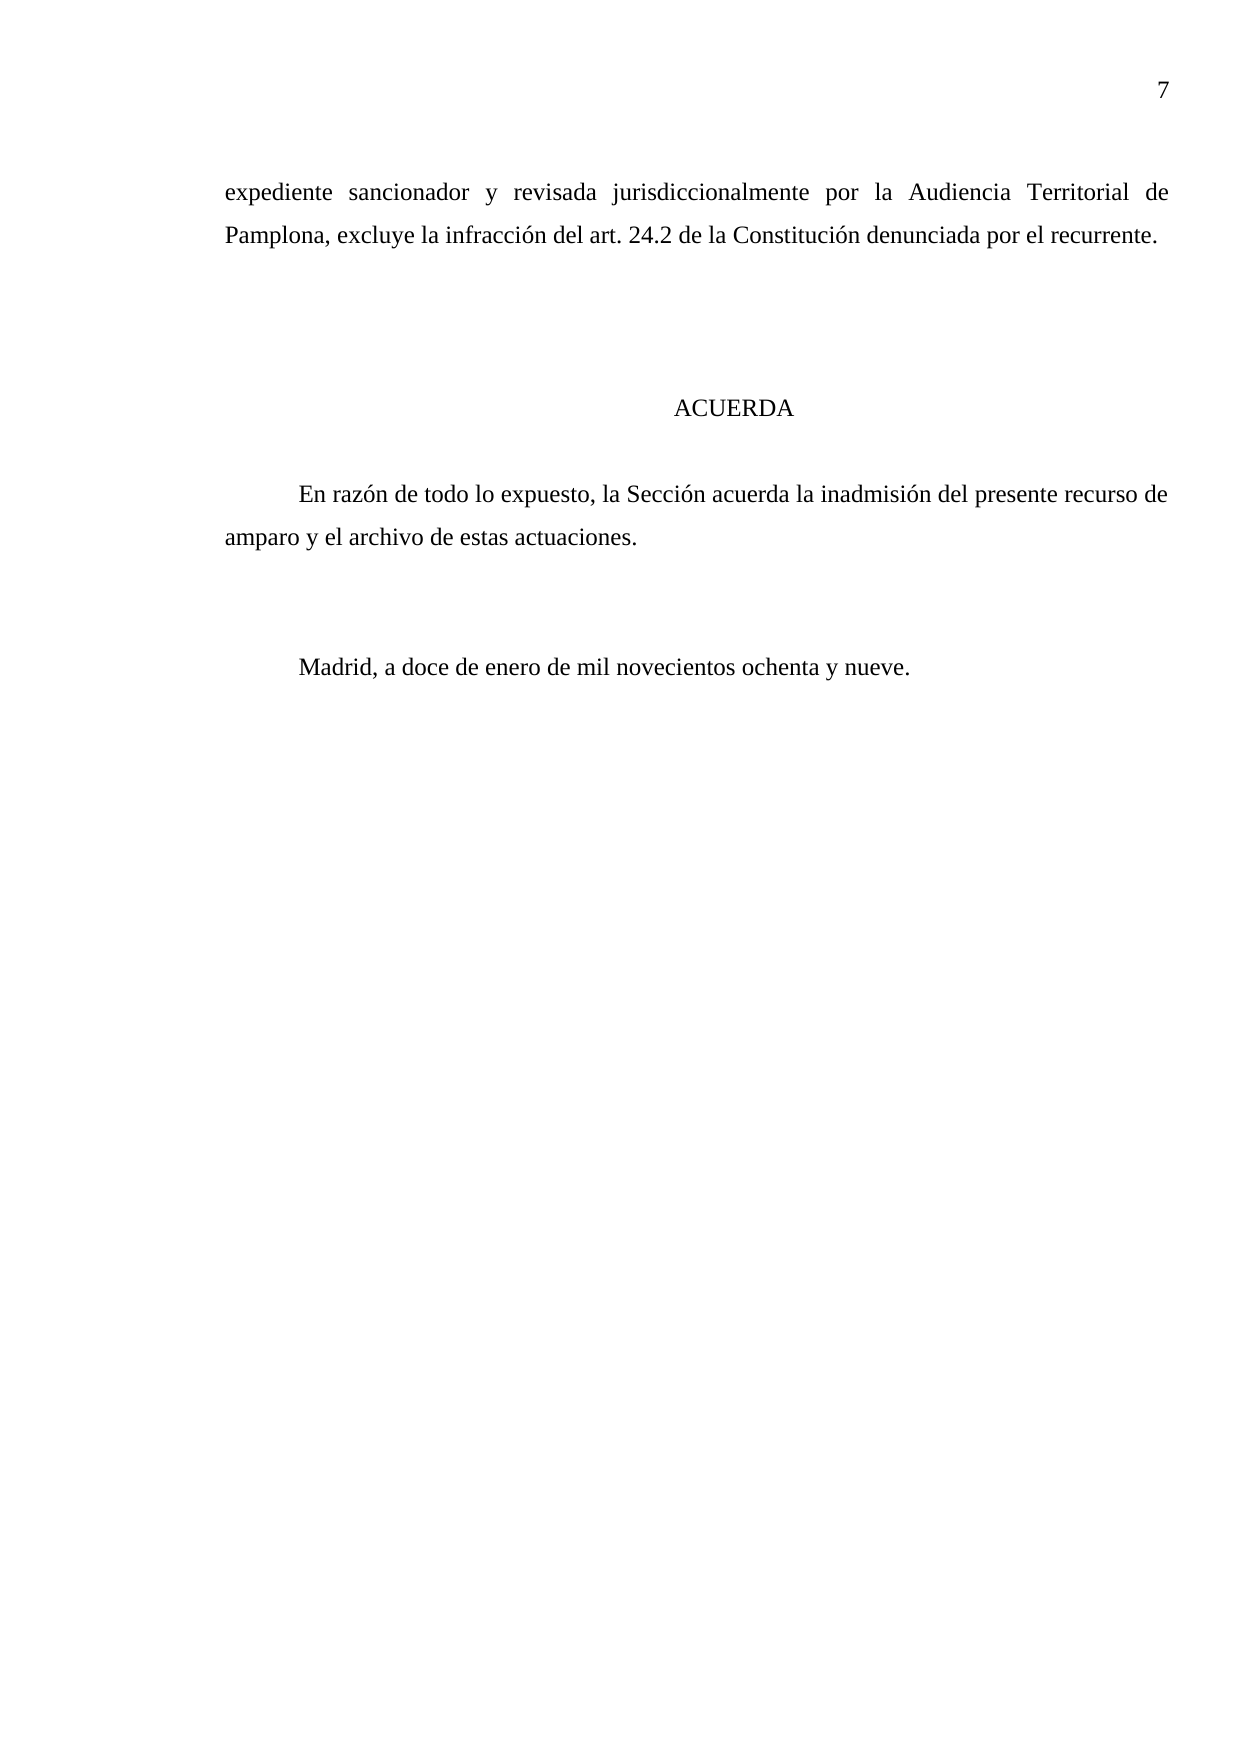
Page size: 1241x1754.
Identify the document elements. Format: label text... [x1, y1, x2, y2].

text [224, 177, 1169, 249]
text Madrid, a doce de enero de mil novecientos ochenta y nueve. [224, 652, 1169, 680]
text ACUERDA [224, 393, 1169, 422]
text En razón de todo lo expuesto, la Sección acuerda la inadmisión del presente recurso de amparo y el archivo de estas actuaciones. [224, 479, 1169, 551]
